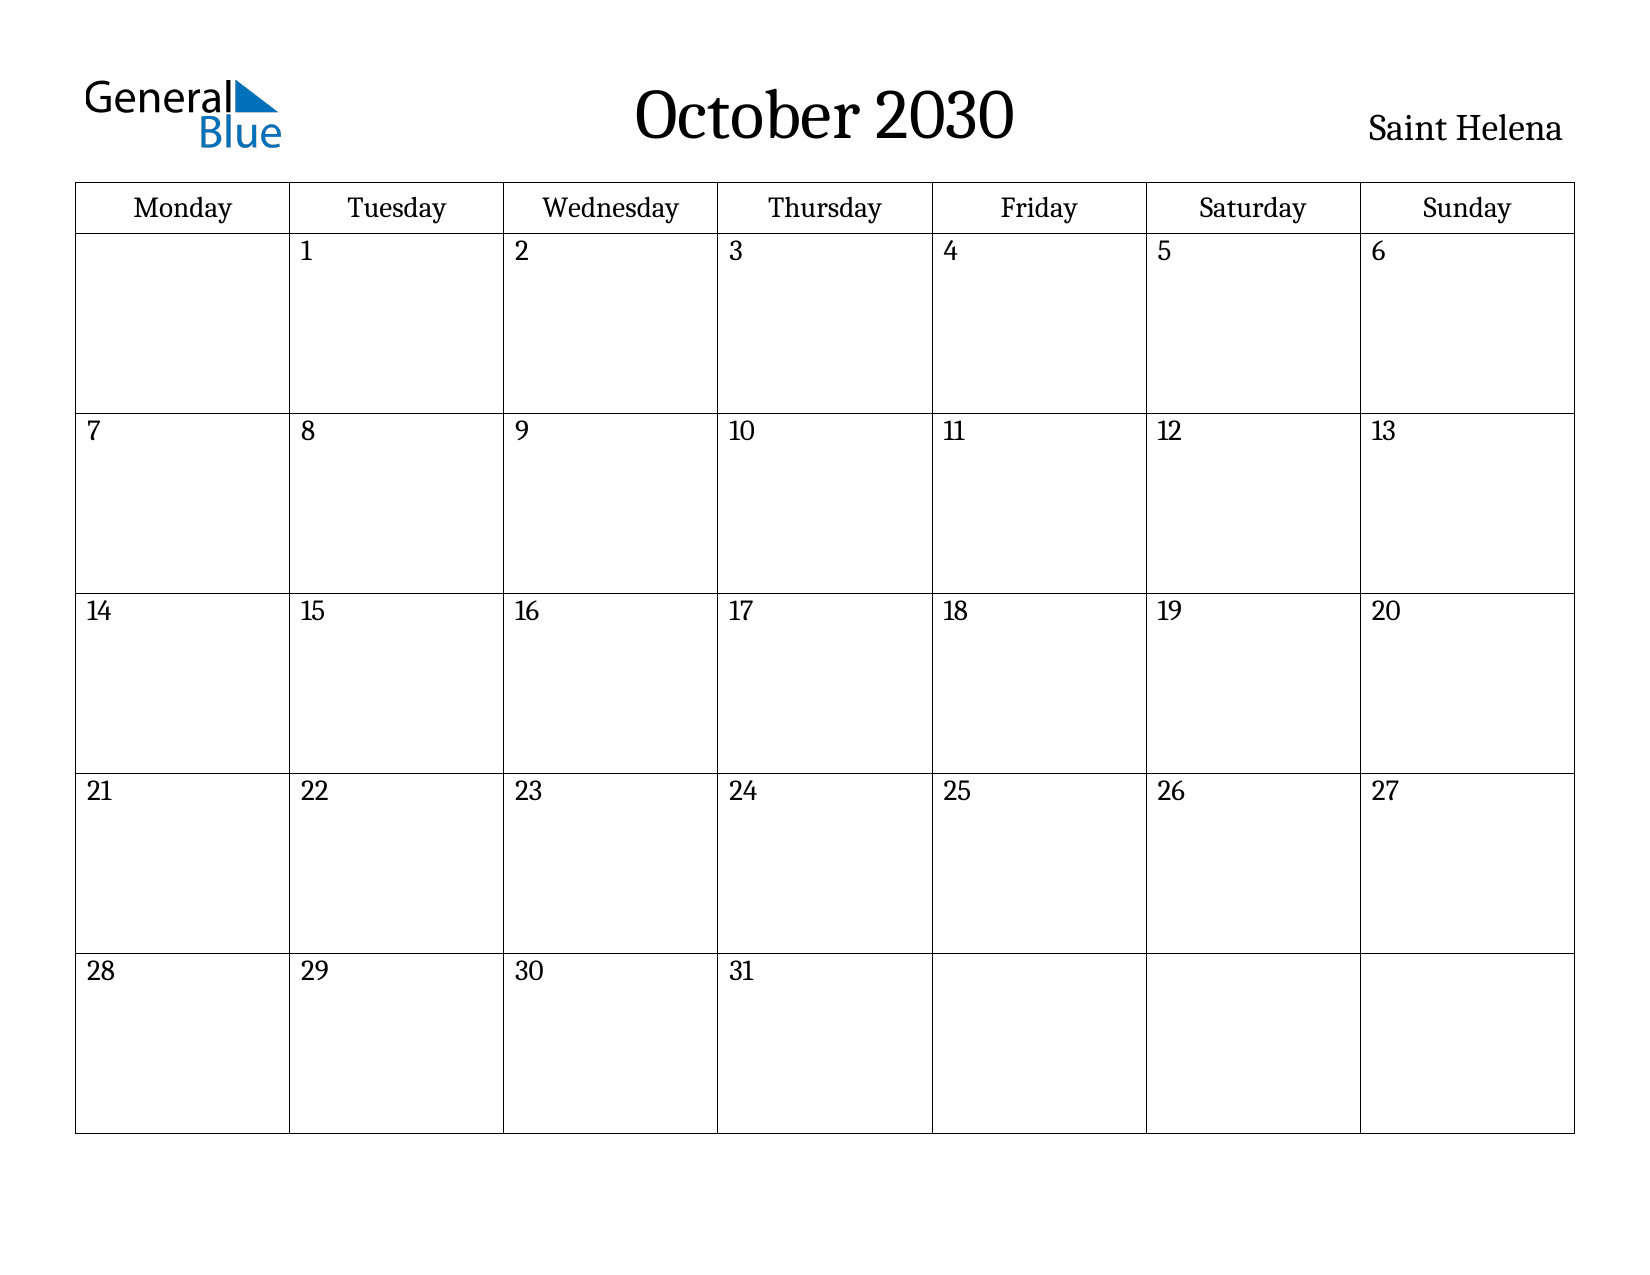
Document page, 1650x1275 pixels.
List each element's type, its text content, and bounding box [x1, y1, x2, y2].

table_cell 24 [718, 774, 932, 807]
table_cell Monday [76, 183, 289, 233]
table_cell [504, 267, 717, 413]
table_cell [933, 808, 1146, 953]
table_cell [1361, 808, 1574, 953]
table_cell [76, 988, 289, 1133]
table_cell 21 [76, 774, 289, 807]
picture [86, 80, 281, 148]
table_cell [718, 627, 932, 773]
table_cell 20 [1361, 594, 1574, 627]
table_cell [1147, 808, 1360, 953]
table_cell [1147, 448, 1360, 593]
table_cell Thursday [718, 183, 932, 233]
table_cell 13 [1361, 414, 1574, 447]
table_cell [76, 267, 289, 413]
table_cell [504, 627, 717, 773]
table_cell 8 [290, 414, 503, 447]
table_cell 29 [290, 954, 503, 987]
table_cell [1361, 627, 1574, 773]
table_cell 22 [290, 774, 503, 807]
table_cell [290, 627, 503, 773]
table_cell [1361, 267, 1574, 413]
table_cell [1147, 627, 1360, 773]
table_cell [504, 808, 717, 953]
table_cell 1 [290, 234, 503, 267]
table_cell [76, 627, 289, 773]
table_cell 16 [504, 594, 717, 627]
table_cell [76, 808, 289, 953]
table_cell 18 [933, 594, 1146, 627]
table_cell [504, 448, 717, 593]
table_cell [290, 448, 503, 593]
table_cell [290, 267, 503, 413]
table_cell 2 [504, 234, 717, 267]
table_cell 7 [76, 414, 289, 447]
table_cell [1361, 988, 1574, 1133]
table_cell 19 [1147, 594, 1360, 627]
table_cell [718, 267, 932, 413]
table_cell [76, 234, 289, 267]
table_cell [290, 988, 503, 1133]
table_cell 3 [718, 234, 932, 267]
table_cell Saturday [1147, 183, 1360, 233]
table_cell [504, 988, 717, 1133]
table_cell 4 [933, 234, 1146, 267]
table_cell Sunday [1361, 183, 1574, 233]
table_cell Friday [933, 183, 1146, 233]
table_cell 26 [1147, 774, 1360, 807]
table_cell [1361, 954, 1574, 987]
table_cell 25 [933, 774, 1146, 807]
table_cell 5 [1147, 234, 1360, 267]
table_cell [933, 267, 1146, 413]
table_cell 27 [1361, 774, 1574, 807]
table_cell Tuesday [290, 183, 503, 233]
table_cell [718, 808, 932, 953]
table_cell [933, 448, 1146, 593]
table_cell 28 [76, 954, 289, 987]
table_cell [718, 988, 932, 1133]
table_cell 9 [504, 414, 717, 447]
table_cell [1147, 988, 1360, 1133]
table_cell 12 [1147, 414, 1360, 447]
table_cell Wednesday [504, 183, 717, 233]
table_cell [1147, 267, 1360, 413]
table_cell [933, 954, 1146, 987]
table_header October 2030 [504, 75, 1146, 182]
table_header [76, 75, 503, 182]
table_cell [290, 808, 503, 953]
table_header Saint Helena [1146, 75, 1574, 182]
table_cell 6 [1361, 234, 1574, 267]
table_cell 17 [718, 594, 932, 627]
table_cell 10 [718, 414, 932, 447]
table_cell 30 [504, 954, 717, 987]
table_cell [933, 627, 1146, 773]
table_cell 23 [504, 774, 717, 807]
table_cell [1361, 448, 1574, 593]
table_cell 11 [933, 414, 1146, 447]
table_cell [718, 448, 932, 593]
table_cell [76, 448, 289, 593]
table_cell [1147, 954, 1360, 987]
table_cell [933, 988, 1146, 1133]
table_cell 14 [76, 594, 289, 627]
table_cell 15 [290, 594, 503, 627]
table_cell 31 [718, 954, 932, 987]
